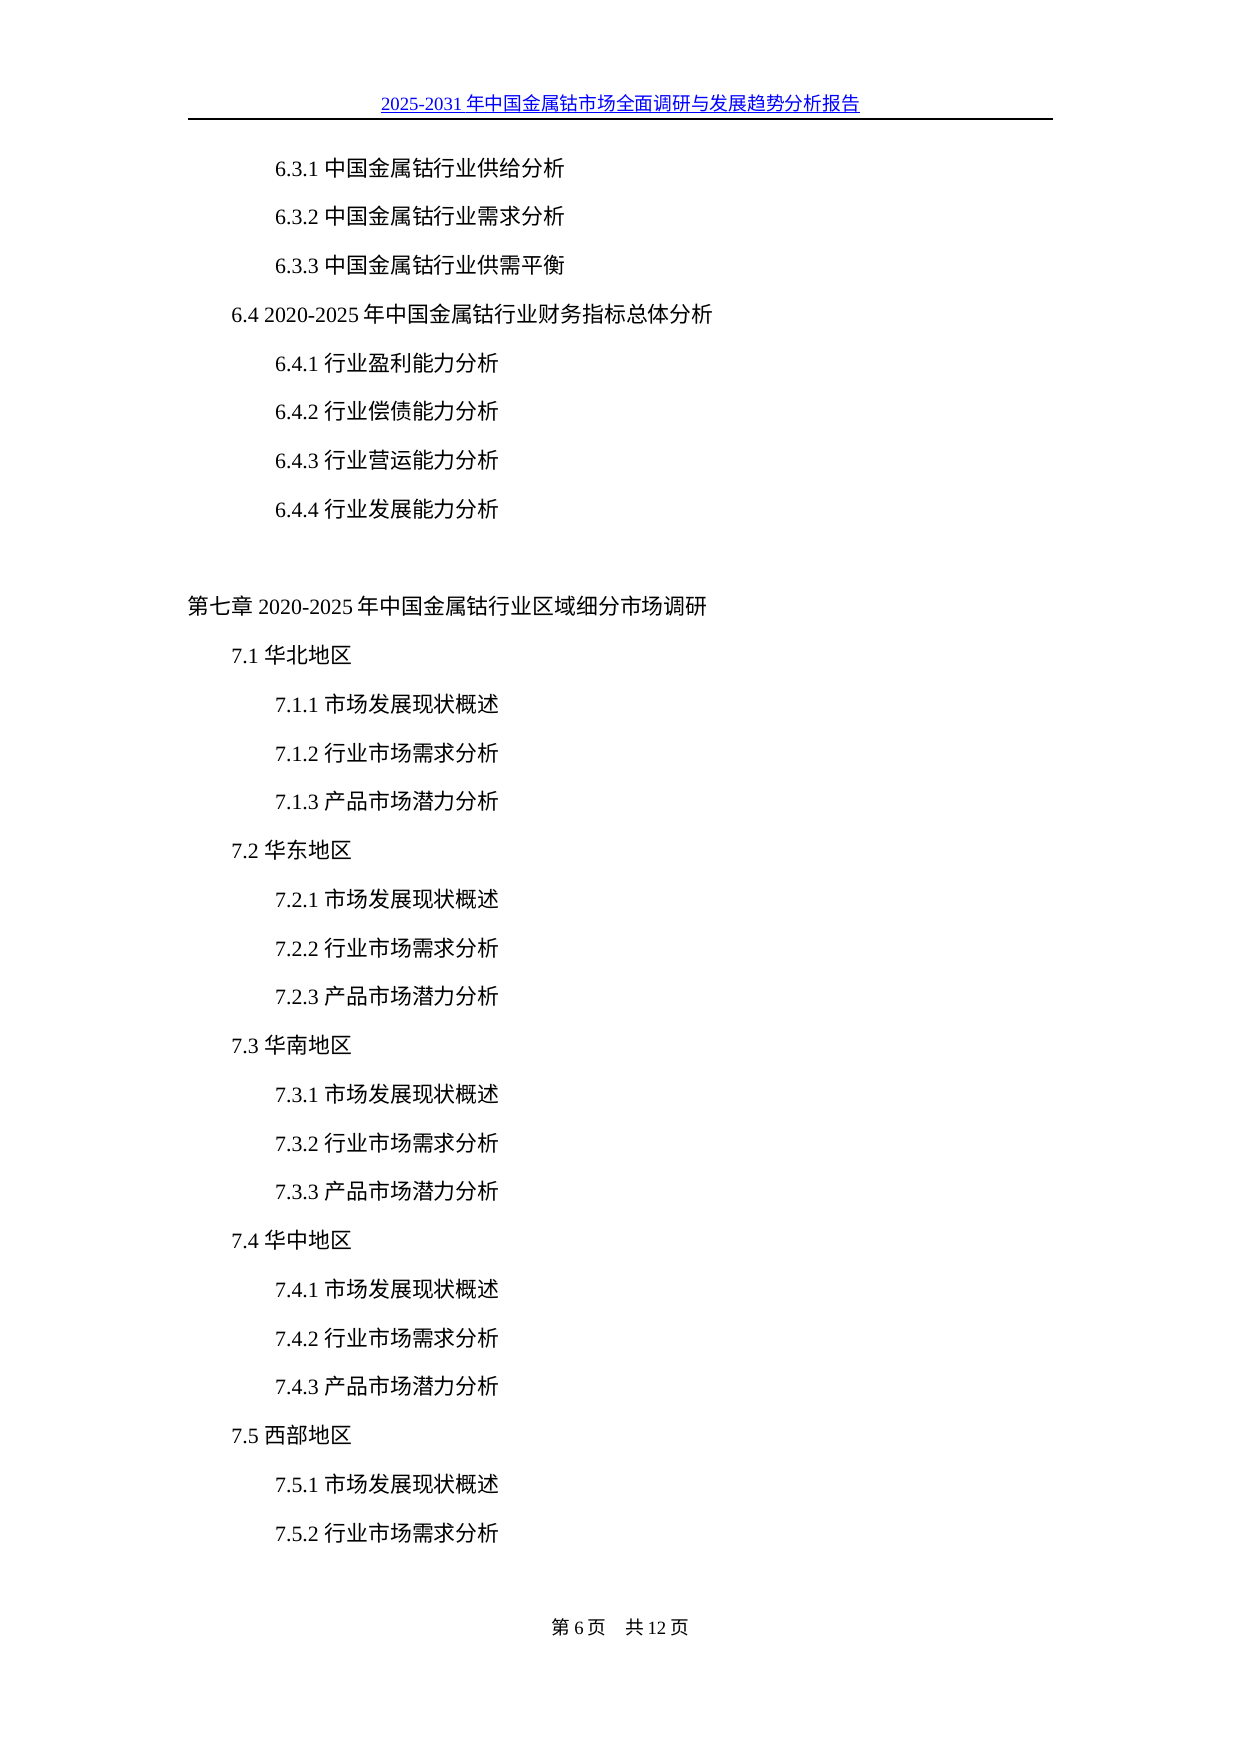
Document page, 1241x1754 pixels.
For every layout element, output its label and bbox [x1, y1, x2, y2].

text [187, 150, 1053, 1548]
